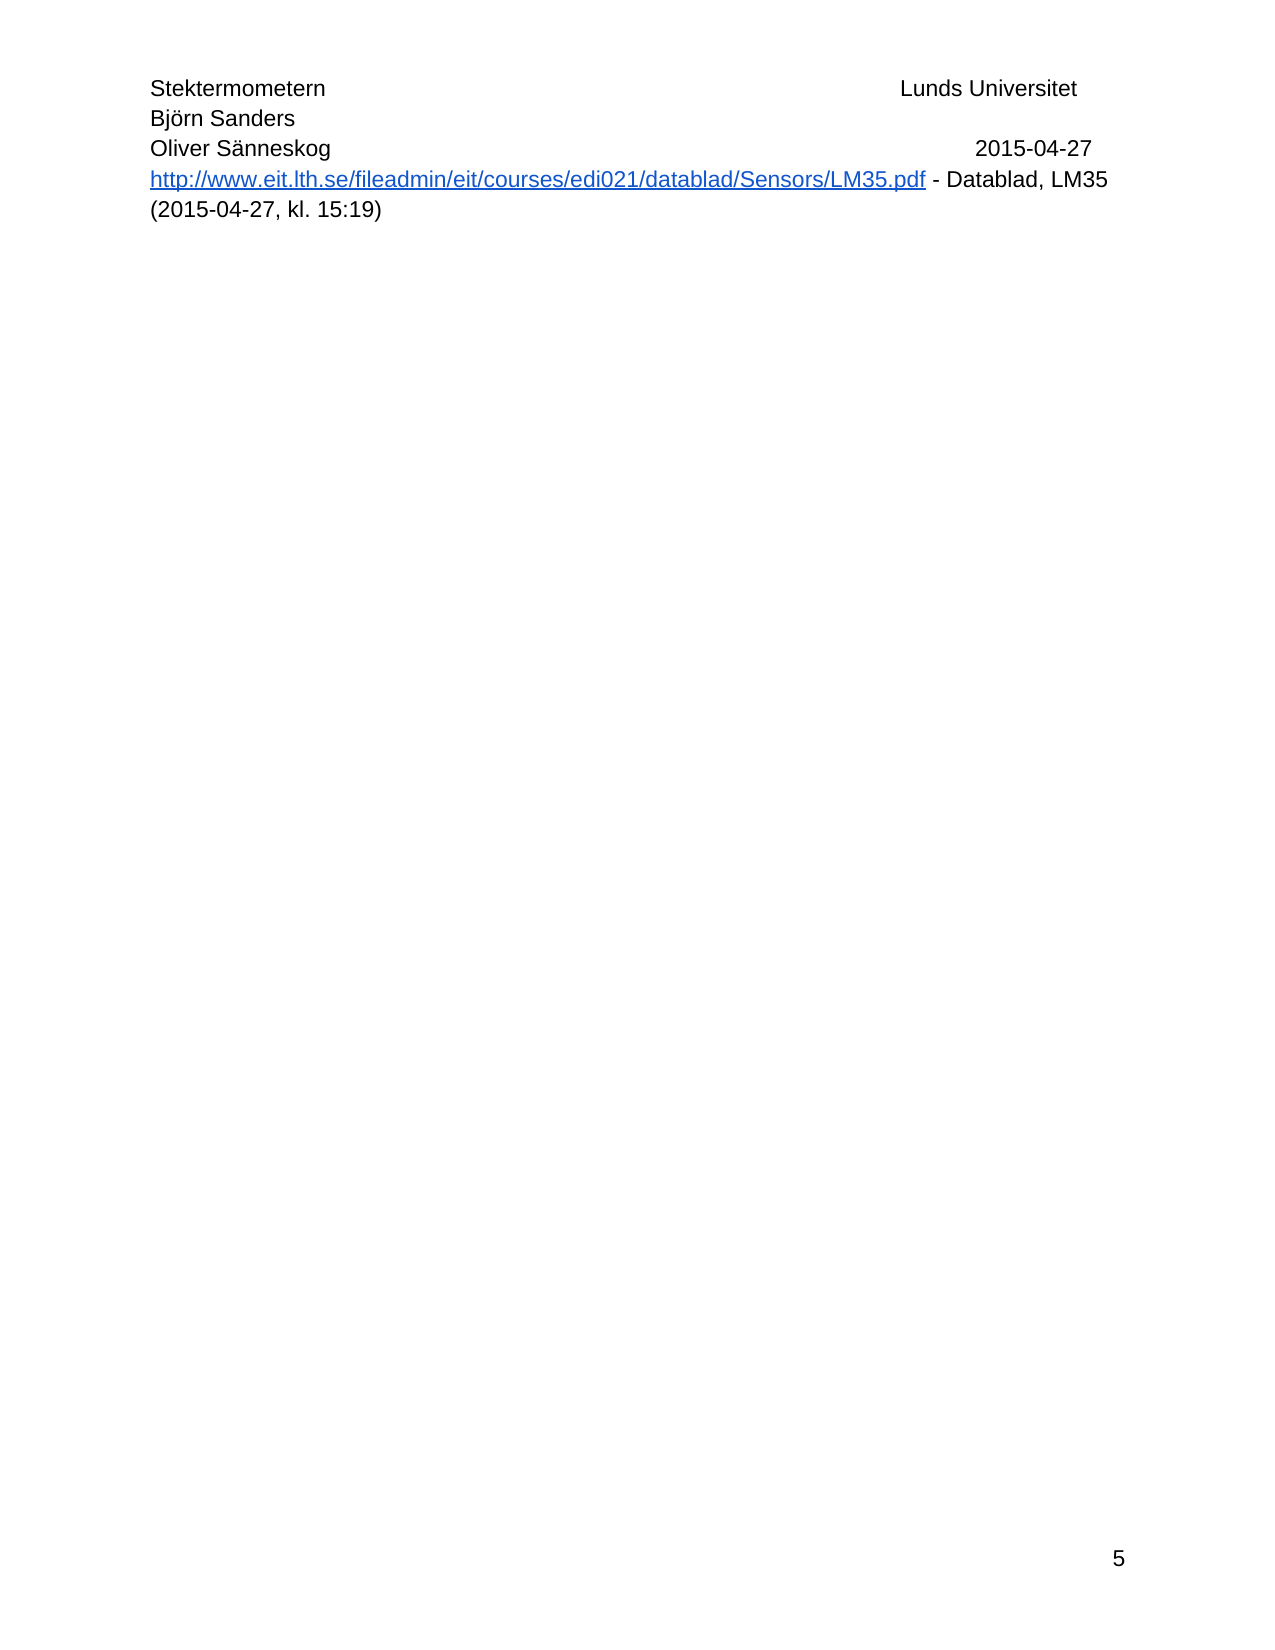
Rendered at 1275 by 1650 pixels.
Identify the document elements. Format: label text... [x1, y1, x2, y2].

text http://www.eit.lth.se/fileadmin/eit/courses/edi021/datablad/Sensors/LM35.pdf - Datablad, LM35 (2015-04-27, kl. 15:19) [150, 166, 1125, 222]
